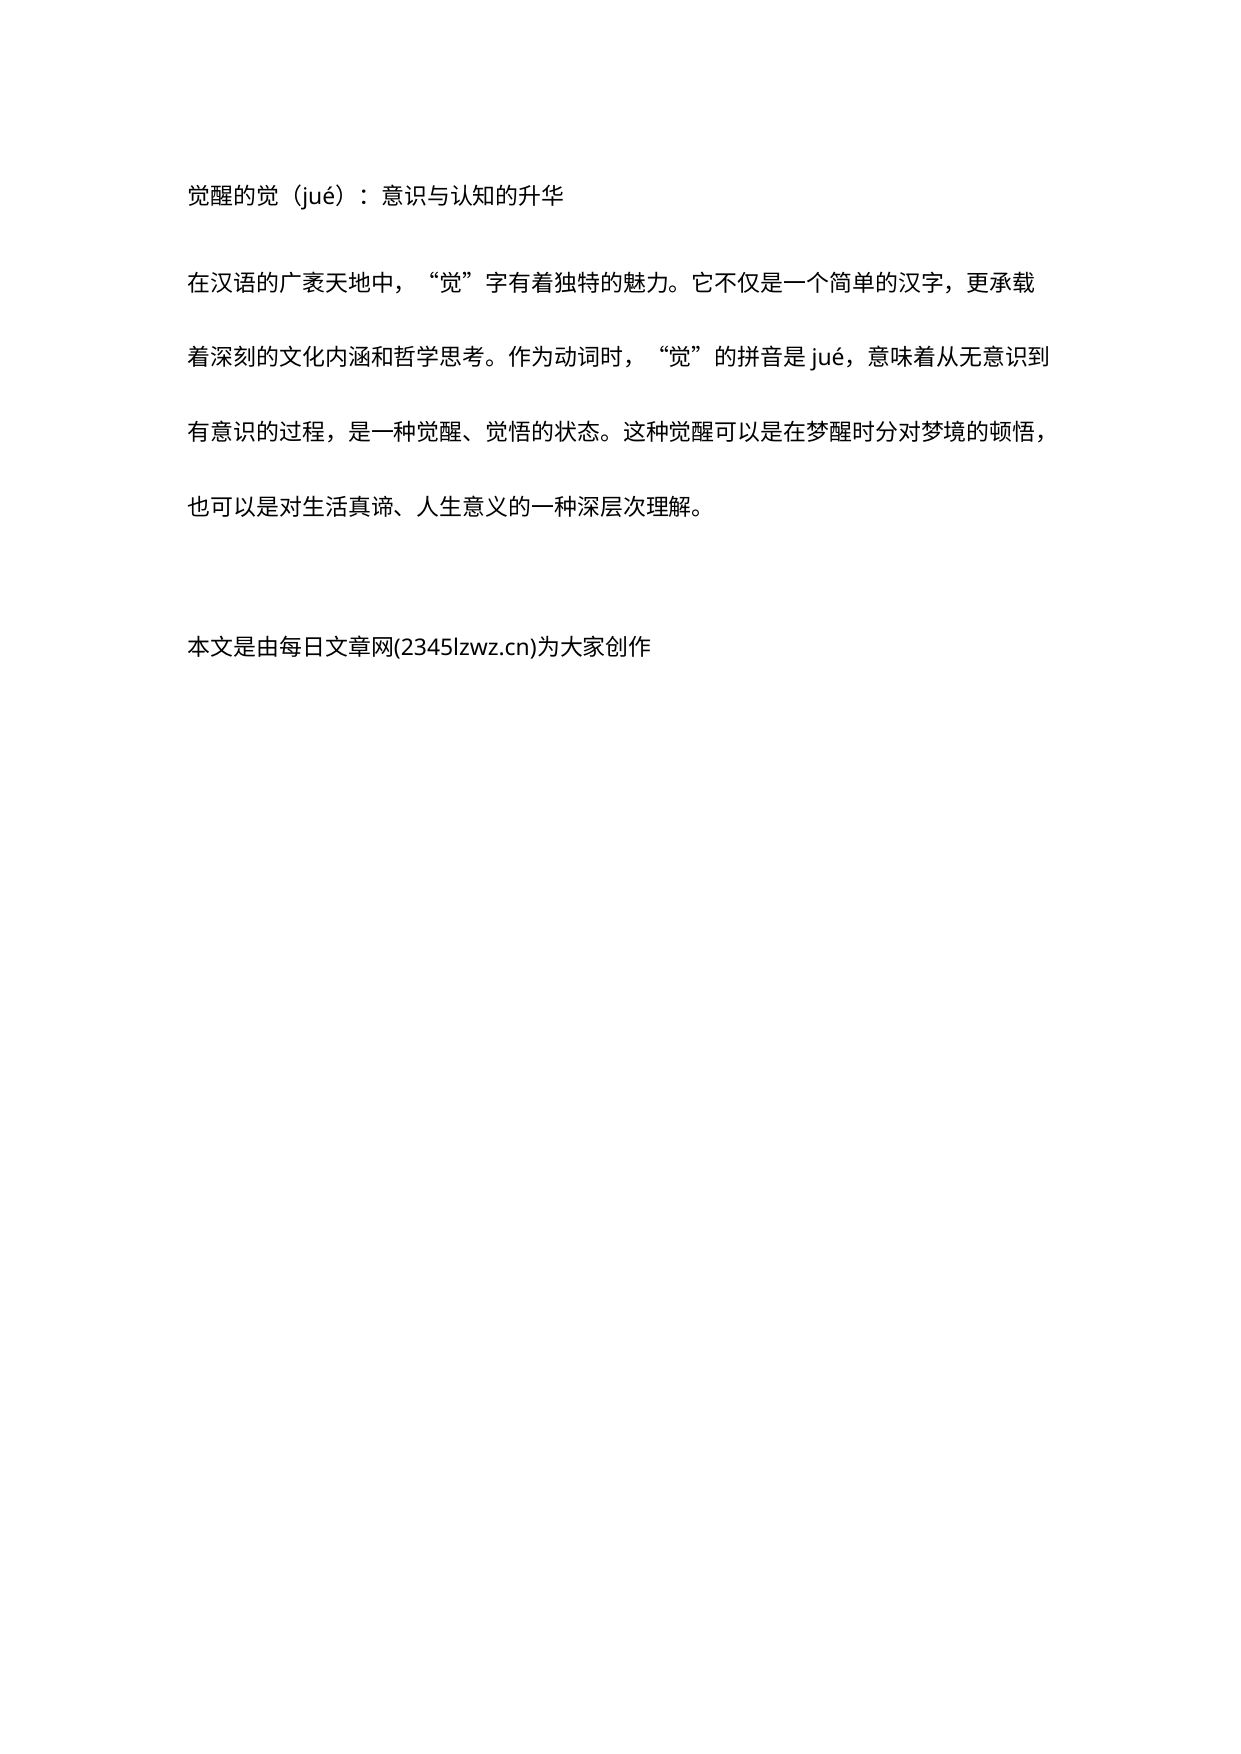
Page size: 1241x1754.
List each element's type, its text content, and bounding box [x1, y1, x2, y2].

text 觉醒的觉（jué）：意识与认知的升华 [187, 162, 1053, 227]
text 在汉语的广袤天地中，“觉”字有着独特的魅力。它不仅是一个简单的汉字，更承载着深刻的文化内涵和哲学思考。作为动词时，“觉”的拼音是 jué，意味着从无意识到有意识的过程，是一种觉醒、觉悟的状态。这种觉醒可以是在梦醒时分对梦境的顿悟，也可以是对生活真谛、人生意义的一种深层次理解。 [187, 249, 1053, 538]
text 本文是由每日文章网(2345lzwz.cn)为大家创作 [187, 613, 1053, 678]
